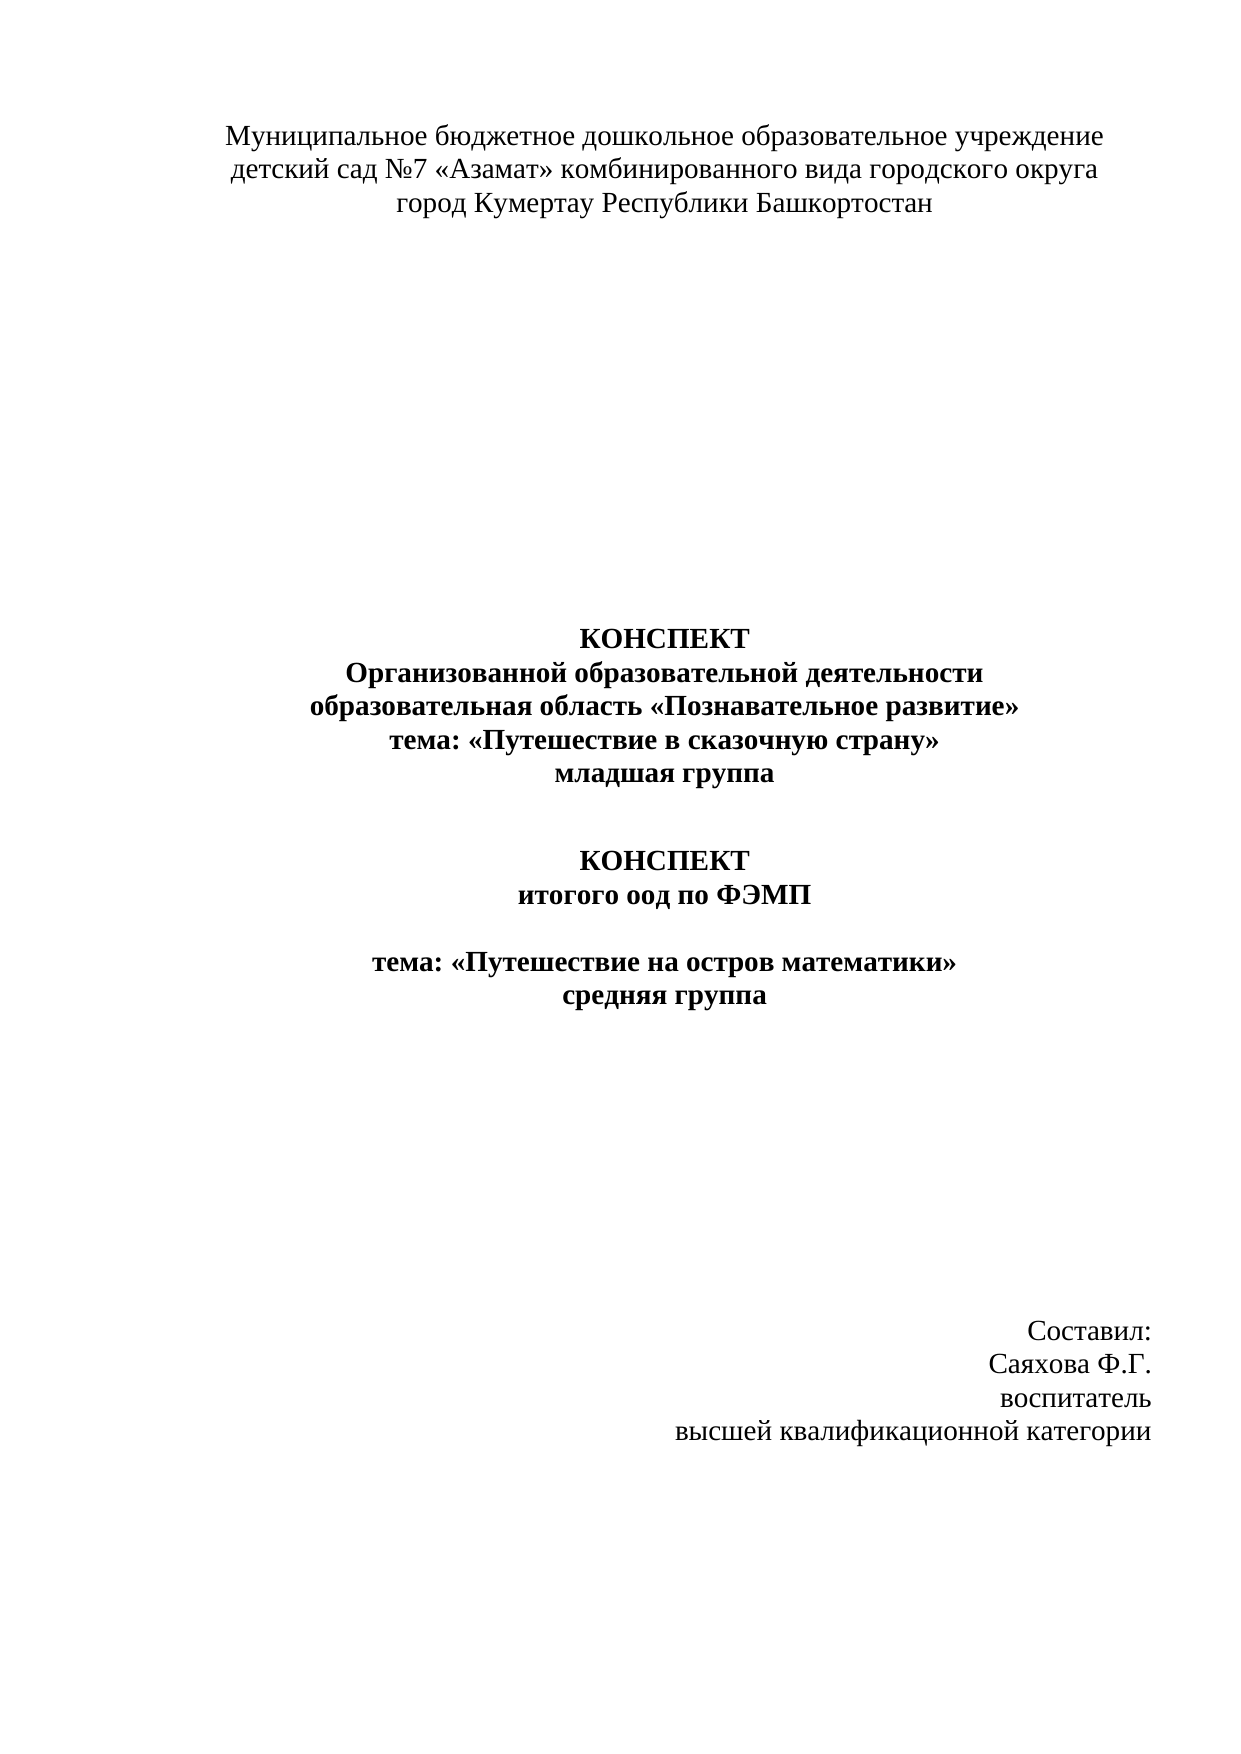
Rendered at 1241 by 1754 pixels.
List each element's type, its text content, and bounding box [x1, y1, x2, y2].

text тема: «Путешествие на остров математики» [177, 944, 1152, 977]
text итогого оод по ФЭМП [177, 877, 1152, 910]
text младшая группа [177, 755, 1152, 789]
text Муниципальное бюджетное дошкольное образовательное учреждение детский сад №7 «Азамат» комбинированного вида городского округа город Кумертау Республики Башкортостан [177, 118, 1152, 219]
text Составил: [177, 1313, 1152, 1346]
text Саяхова Ф.Г. [177, 1346, 1152, 1380]
text воспитатель высшей квалификационной категории [177, 1380, 1152, 1447]
text средняя группа [177, 977, 1152, 1011]
text Организованной образовательной деятельности [177, 655, 1152, 688]
text тема: «Путешествие в сказочную страну» [177, 722, 1152, 755]
text КОНСПЕКТ [177, 843, 1152, 877]
text образовательная область «Познавательное развитие» [177, 688, 1152, 722]
text КОНСПЕКТ [177, 621, 1152, 655]
